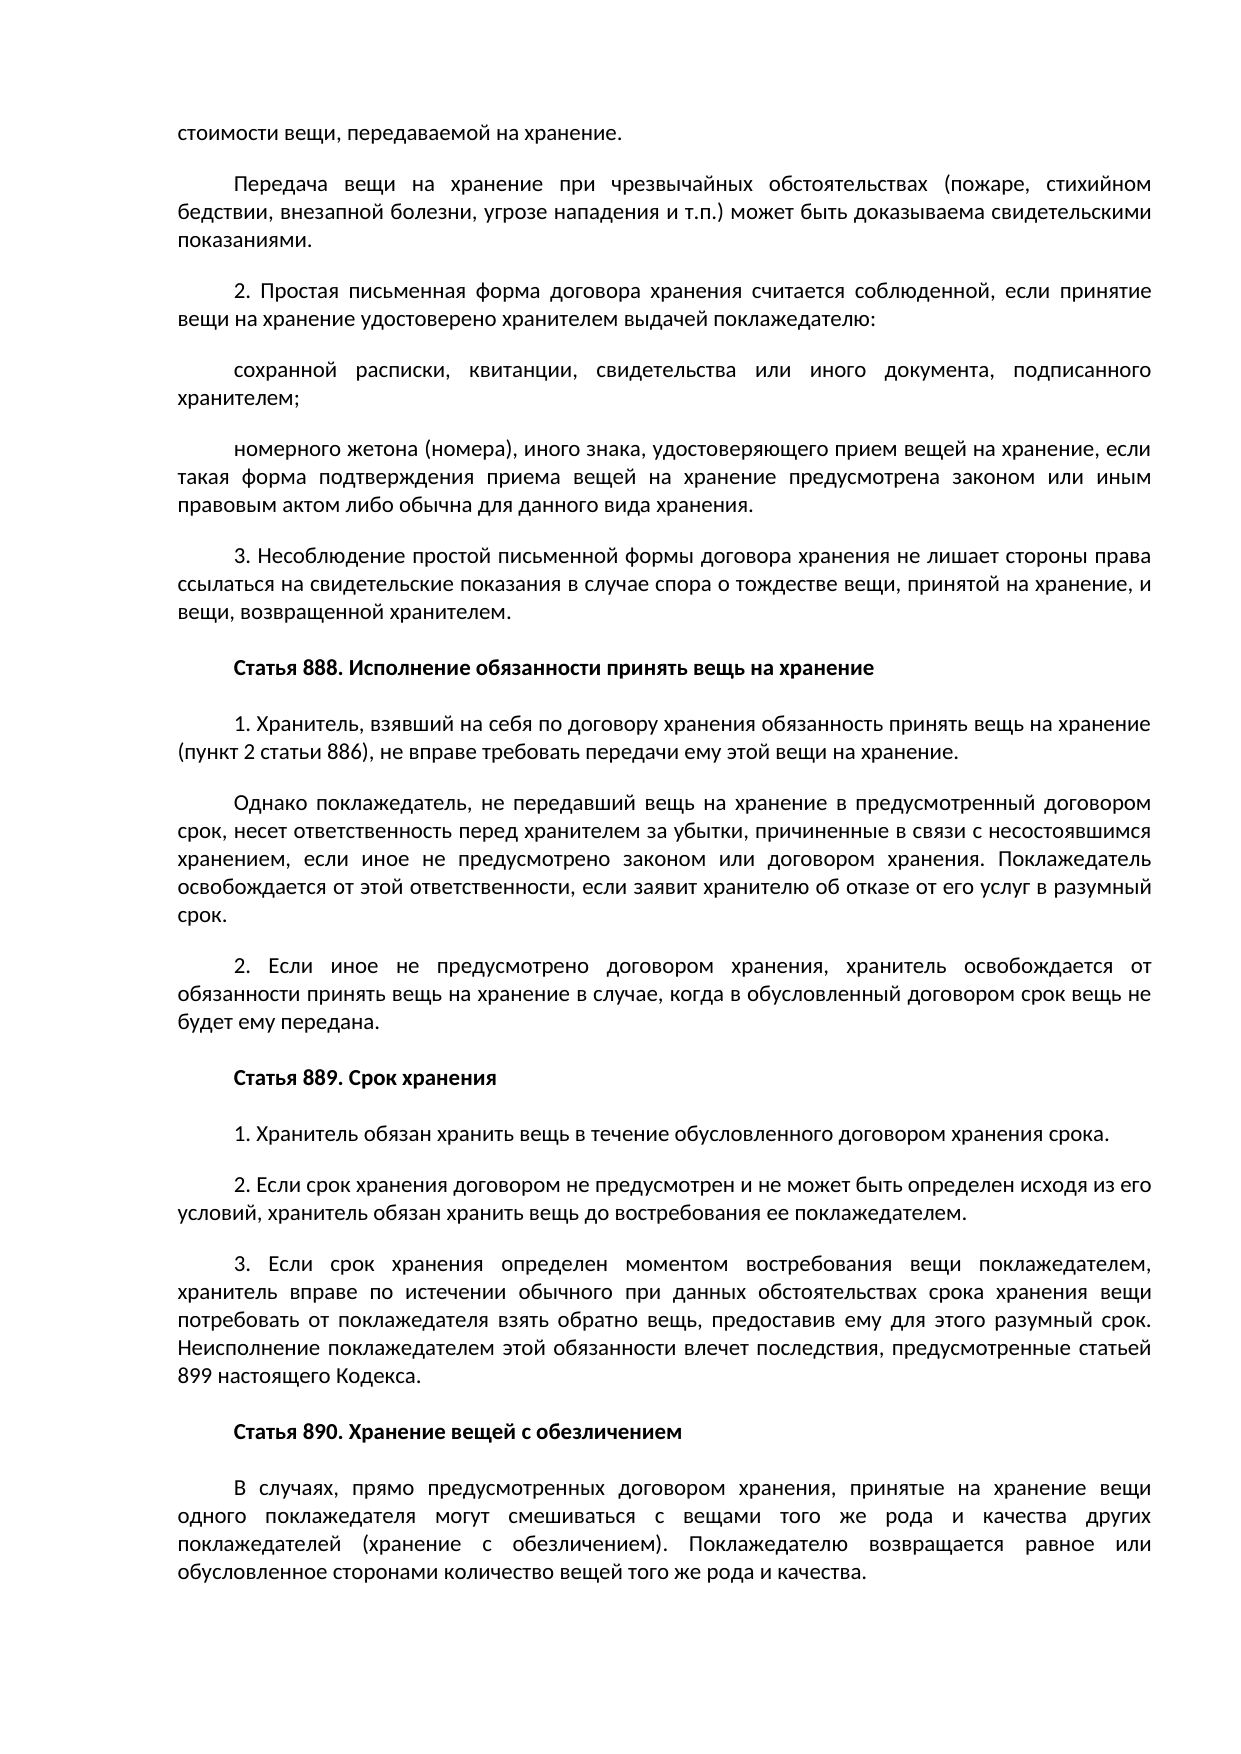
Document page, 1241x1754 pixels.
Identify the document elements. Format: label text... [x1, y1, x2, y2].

text 3. Если срок хранения определен моментом востребования вещи поклажедателем, хранитель вправе по истечении обычного при данных обстоятельствах срока хранения вещи потребовать от поклажедателя взять обратно вещь, предоставив ему для этого разумный срок. Неисполнение поклажедателем этой обязанности влечет последствия, предусмотренные статьей 899 настоящего Кодекса. [177, 1249, 1152, 1389]
text сохранной расписки, квитанции, свидетельства или иного документа, подписанного хранителем; [177, 355, 1152, 411]
text 2. Если срок хранения договором не предусмотрен и не может быть определен исходя из его условий, хранитель обязан хранить вещь до востребования ее поклажедателем. [177, 1170, 1152, 1226]
text Однако поклажедатель, не передавший вещь на хранение в предусмотренный договором срок, несет ответственность перед хранителем за убытки, причиненные в связи с несостоявшимся хранением, если иное не предусмотрено законом или договором хранения. Поклажедатель освобождается от этой ответственности, если заявит хранителю об отказе от его услуг в разумный срок. [177, 788, 1152, 928]
text 1. Хранитель, взявший на себя по договору хранения обязанность принять вещь на хранение (пункт 2 статьи 886), не вправе требовать передачи ему этой вещи на хранение. [177, 709, 1152, 765]
text 2. Простая письменная форма договора хранения считается соблюденной, если принятие вещи на хранение удостоверено хранителем выдачей поклажедателю: [177, 276, 1152, 332]
title Статья 889. Срок хранения [177, 1063, 1152, 1091]
text номерного жетона (номера), иного знака, удостоверяющего прием вещей на хранение, если такая форма подтверждения приема вещей на хранение предусмотрена законом или иным правовым актом либо обычна для данного вида хранения. [177, 434, 1152, 518]
text 1. Хранитель обязан хранить вещь в течение обусловленного договором хранения срока. [177, 1119, 1152, 1147]
text 3. Несоблюдение простой письменной формы договора хранения не лишает стороны права ссылаться на свидетельские показания в случае спора о тождестве вещи, принятой на хранение, и вещи, возвращенной хранителем. [177, 541, 1152, 625]
title Статья 888. Исполнение обязанности принять вещь на хранение [177, 653, 1152, 681]
text Передача вещи на хранение при чрезвычайных обстоятельствах (пожаре, стихийном бедствии, внезапной болезни, угрозе нападения и т.п.) может быть доказываема свидетельскими показаниями. [177, 169, 1152, 253]
text 2. Если иное не предусмотрено договором хранения, хранитель освобождается от обязанности принять вещь на хранение в случае, когда в обусловленный договором срок вещь не будет ему передана. [177, 951, 1152, 1035]
text В случаях, прямо предусмотренных договором хранения, принятые на хранение вещи одного поклажедателя могут смешиваться с вещами того же рода и качества других поклажедателей (хранение с обезличением). Поклажедателю возвращается равное или обусловленное сторонами количество вещей того же рода и качества. [177, 1473, 1152, 1585]
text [177, 118, 1152, 146]
title Статья 890. Хранение вещей с обезличением [177, 1417, 1152, 1445]
